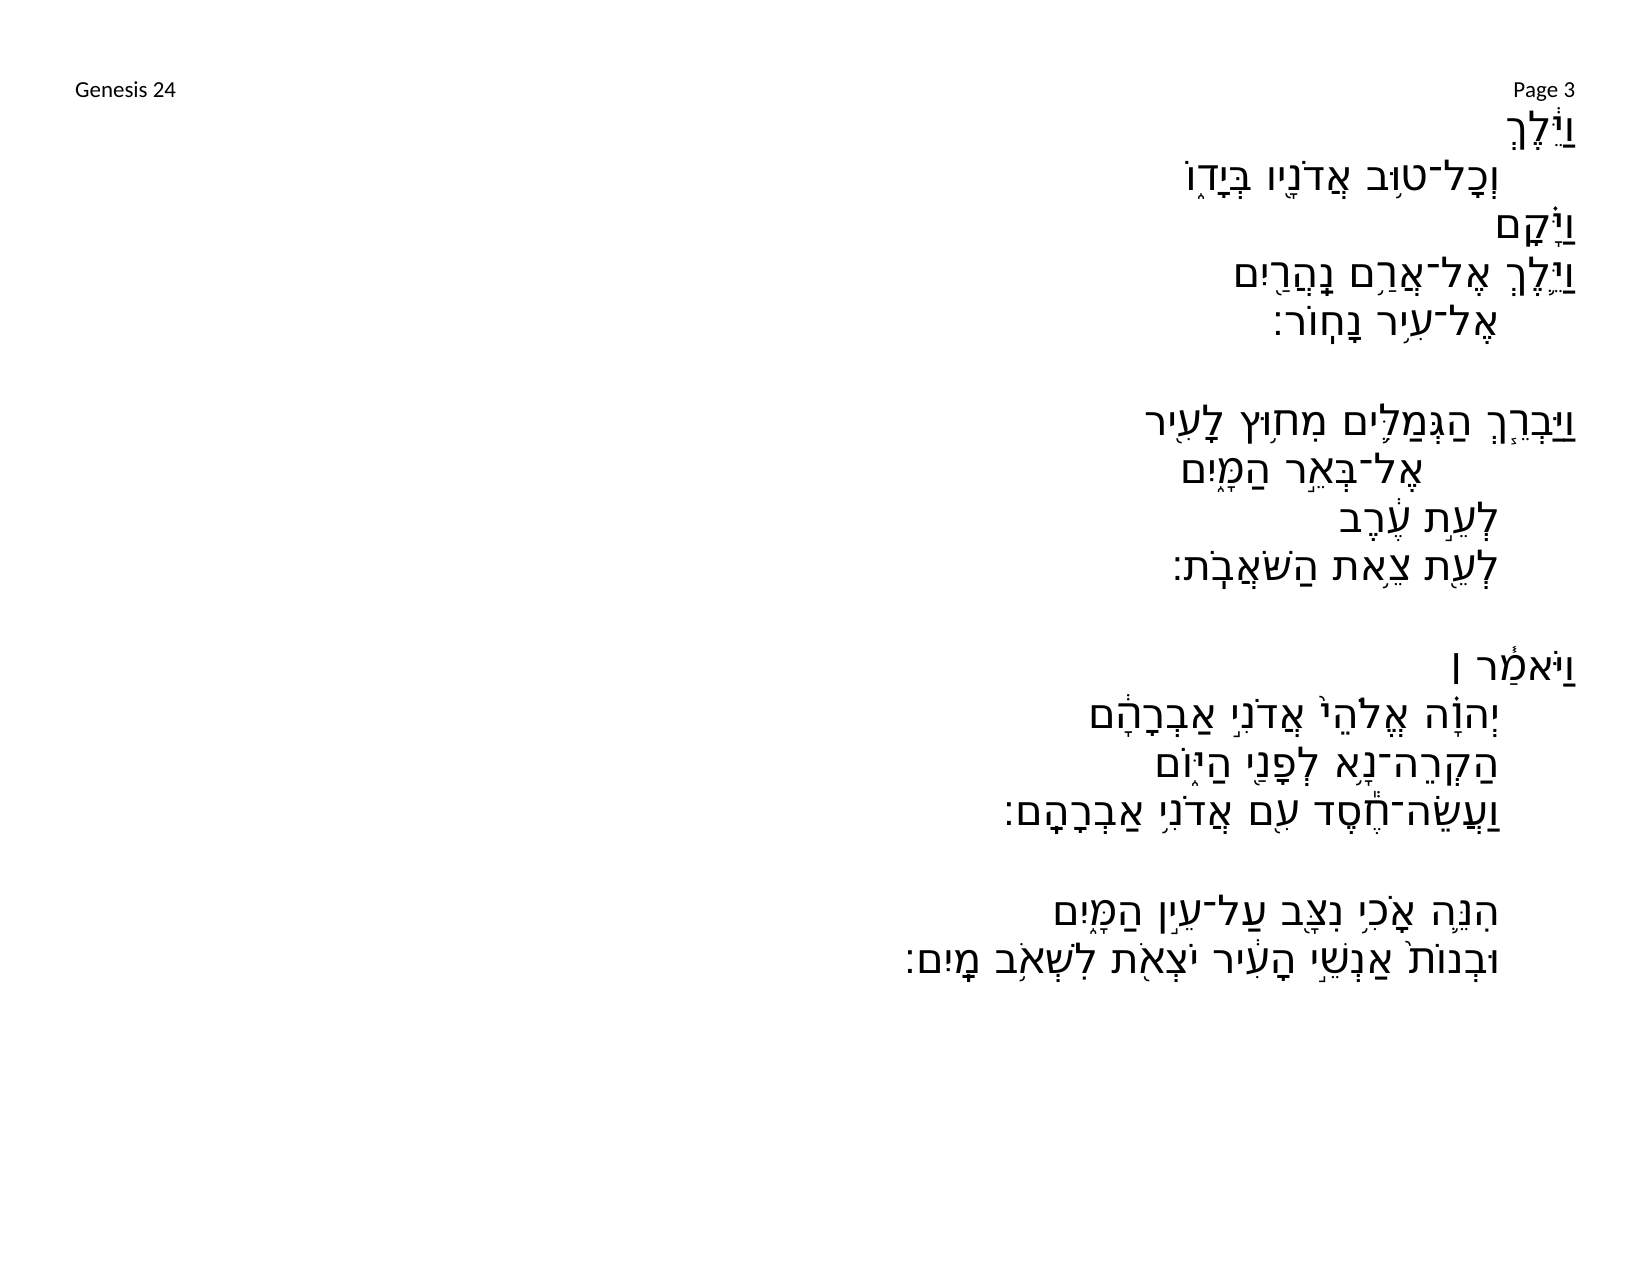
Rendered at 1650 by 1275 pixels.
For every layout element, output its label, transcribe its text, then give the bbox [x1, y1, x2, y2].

text וַיַּבְרֵ֧ךְ הַגְּמַלִּ֛ים מִח֥וּץ לָעִ֖יר [75, 397, 1575, 445]
text אֶל־בְּאֵ֣ר הַמָּ֑יִם [75, 445, 1575, 494]
text וַיֹּאמַ֓ר ׀ [75, 642, 1575, 690]
text לְעֵ֖ת צֵ֥את הַשֹּׁאֲבֹֽת׃ [75, 542, 1575, 591]
text לְעֵ֣ת עֶ֔רֶב [75, 494, 1575, 542]
text הִנֵּ֛ה אָֹכִ֥י נִצָּ֖ב עַל־עֵ֣ין הַמָּ֑יִם [75, 887, 1575, 935]
text יְהוָ֗ה אֱלֹהֵי֙ אֲדֹנִ֣י אַבְרָהָ֔ם [75, 690, 1575, 739]
text הַקְרֵה־נָ֥א לְפָנַ֖י הַיּ֑וֹם [75, 739, 1575, 787]
text וַעֲשֵׂה־חֶ֕סֶד עִ֖ם אֲדֹנִ֥י אַבְרָהָֽם׃ [75, 787, 1575, 836]
text וַיָּ֗קָם [75, 200, 1575, 249]
text וְכָל־ט֥וּב אֲדֹנָ֖יו בְּיָד֑וֹ [75, 152, 1575, 200]
text אֶל־עִ֥יר נָחֽוֹר׃ [75, 297, 1575, 346]
text וַיֵּ֔לֶךְ [75, 103, 1575, 152]
text וּבְנוֹת֙ אַנְשֵׁ֣י הָעִ֔יר יֹצְאֹ֖ת לִשְׁאֹ֥ב מָֽיִם׃ [75, 935, 1575, 984]
text וַיֵּ֛לֶךְ אֶל־אֲרַ֥ם נַֽהֲרַ֖יִם [75, 249, 1575, 297]
